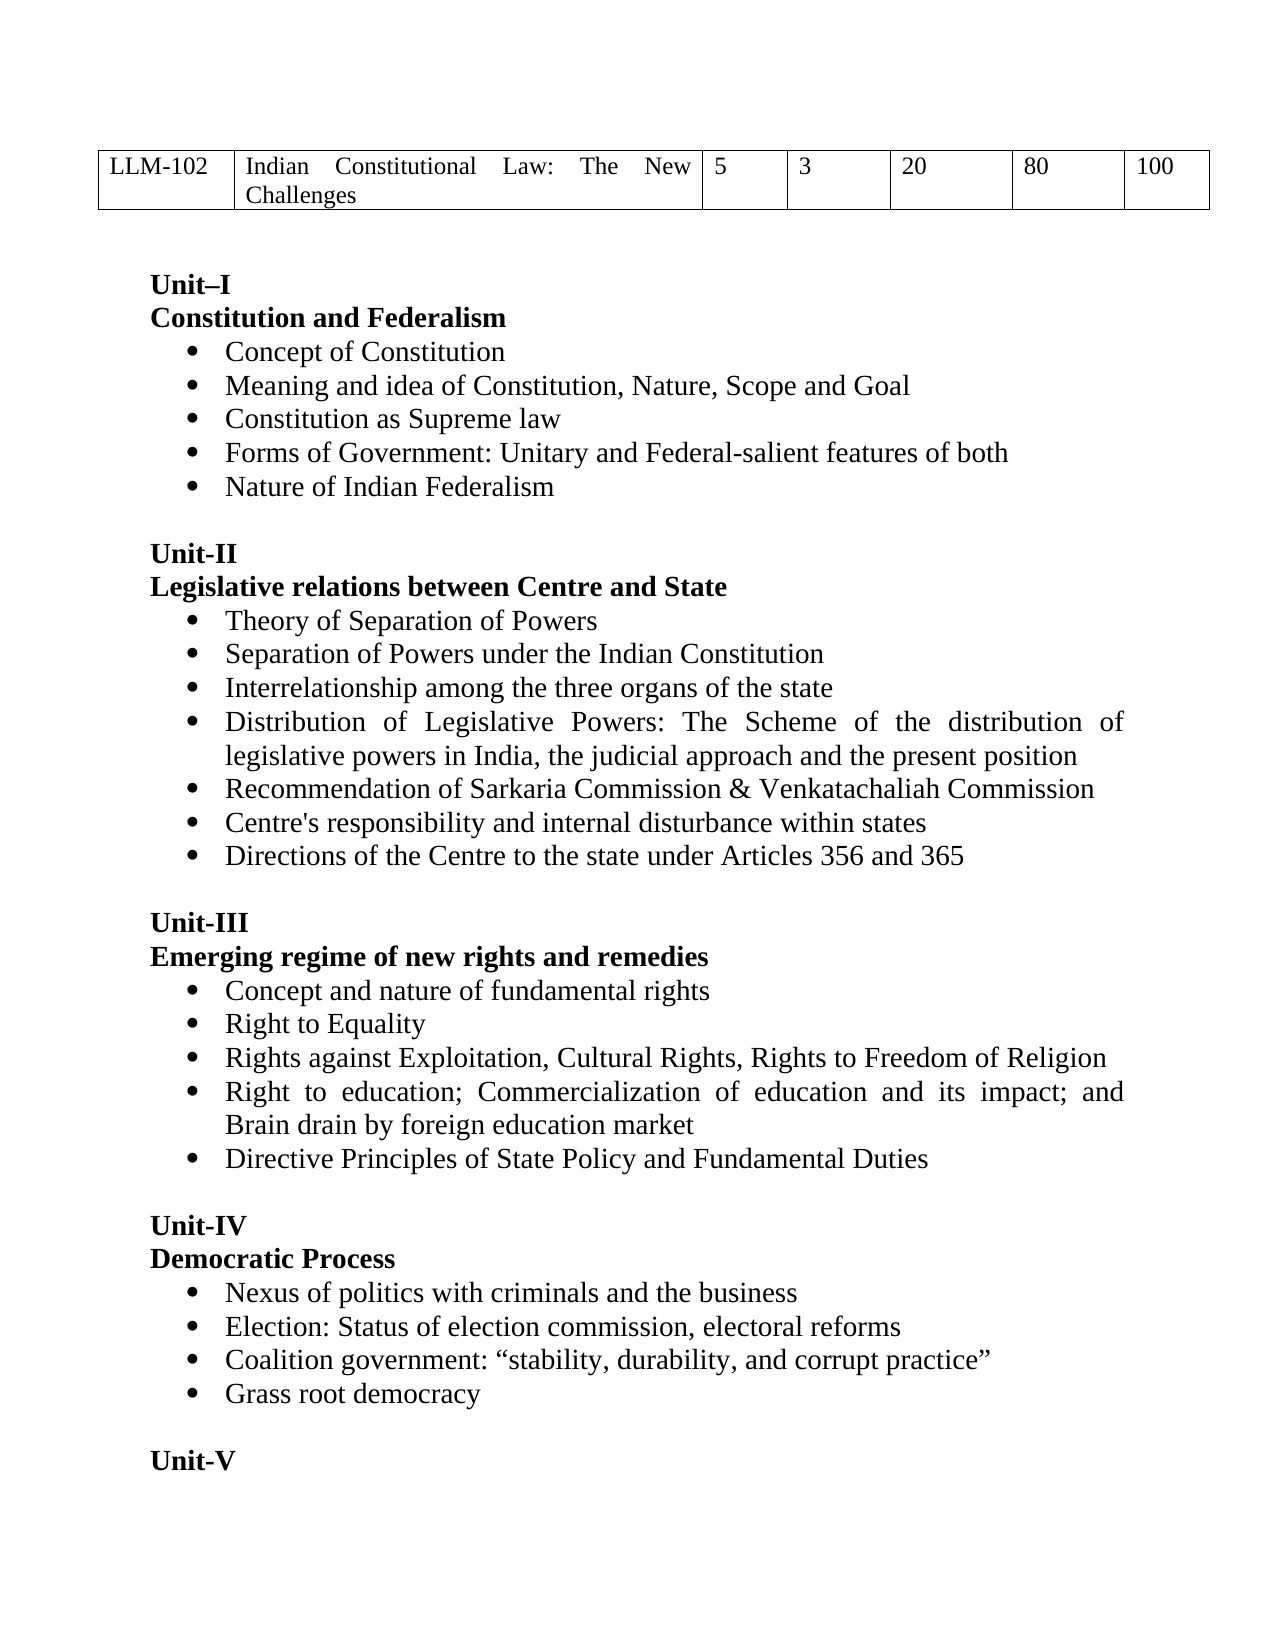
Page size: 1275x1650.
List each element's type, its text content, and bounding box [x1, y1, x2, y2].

text Emerging regime of new rights and remedies [150, 939, 1125, 973]
text Unit–I [150, 267, 1125, 301]
list Grass root democracy [187, 1376, 1125, 1410]
list Nature of Indian Federalism [187, 469, 1125, 502]
text Democratic Process [150, 1242, 1125, 1275]
table_cell Indian Constitutional Law: The New Challenges [235, 151, 702, 208]
table_cell 5 [703, 151, 787, 208]
list Right to Equality [187, 1006, 1125, 1040]
list Concept of Constitution [187, 334, 1125, 368]
list Separation of Powers under the Indian Constitution [187, 637, 1125, 670]
table_cell LLM-102 [99, 151, 234, 208]
text Unit-V [150, 1443, 1125, 1477]
table_cell 100 [1125, 151, 1209, 208]
list Directive Principles of State Policy and Fundamental Duties [187, 1141, 1125, 1174]
list Directions of the Centre to the state under Articles 356 and 365 [187, 838, 1125, 872]
text Constitution and Federalism [150, 301, 1125, 334]
text Legislative relations between Centre and State [150, 569, 1125, 603]
list Forms of Government: Unitary and Federal-salient features of both [187, 435, 1125, 469]
table_cell 3 [788, 151, 890, 208]
list Distribution of Legislative Powers: The Scheme of the distribution of legislative powers in India, the judicial approach and the present position [187, 704, 1125, 771]
list Interrelationship among the three organs of the state [187, 670, 1125, 704]
list Right to education; Commercialization of education and its impact; and Brain drain by foreign education market [187, 1074, 1125, 1141]
text Unit-IV [150, 1208, 1125, 1242]
text Unit-II [150, 536, 1125, 569]
list Constitution as Supreme law [187, 401, 1125, 435]
list Rights against Exploitation, Cultural Rights, Rights to Freedom of Religion [187, 1040, 1125, 1074]
text Unit-III [150, 906, 1125, 939]
list Centre's responsibility and internal disturbance within states [187, 805, 1125, 838]
list Recommendation of Sarkaria Commission & Venkatachaliah Commission [187, 771, 1125, 805]
list Election: Status of election commission, electoral reforms [187, 1309, 1125, 1342]
list Coalition government: “stability, durability, and corrupt practice” [187, 1342, 1125, 1376]
list Theory of Separation of Powers [187, 603, 1125, 637]
list Nexus of politics with criminals and the business [187, 1275, 1125, 1309]
list Meaning and idea of Constitution, Nature, Scope and Goal [187, 368, 1125, 401]
table_cell 20 [891, 151, 1012, 208]
list Concept and nature of fundamental rights [187, 973, 1125, 1006]
table_cell 80 [1013, 151, 1124, 208]
